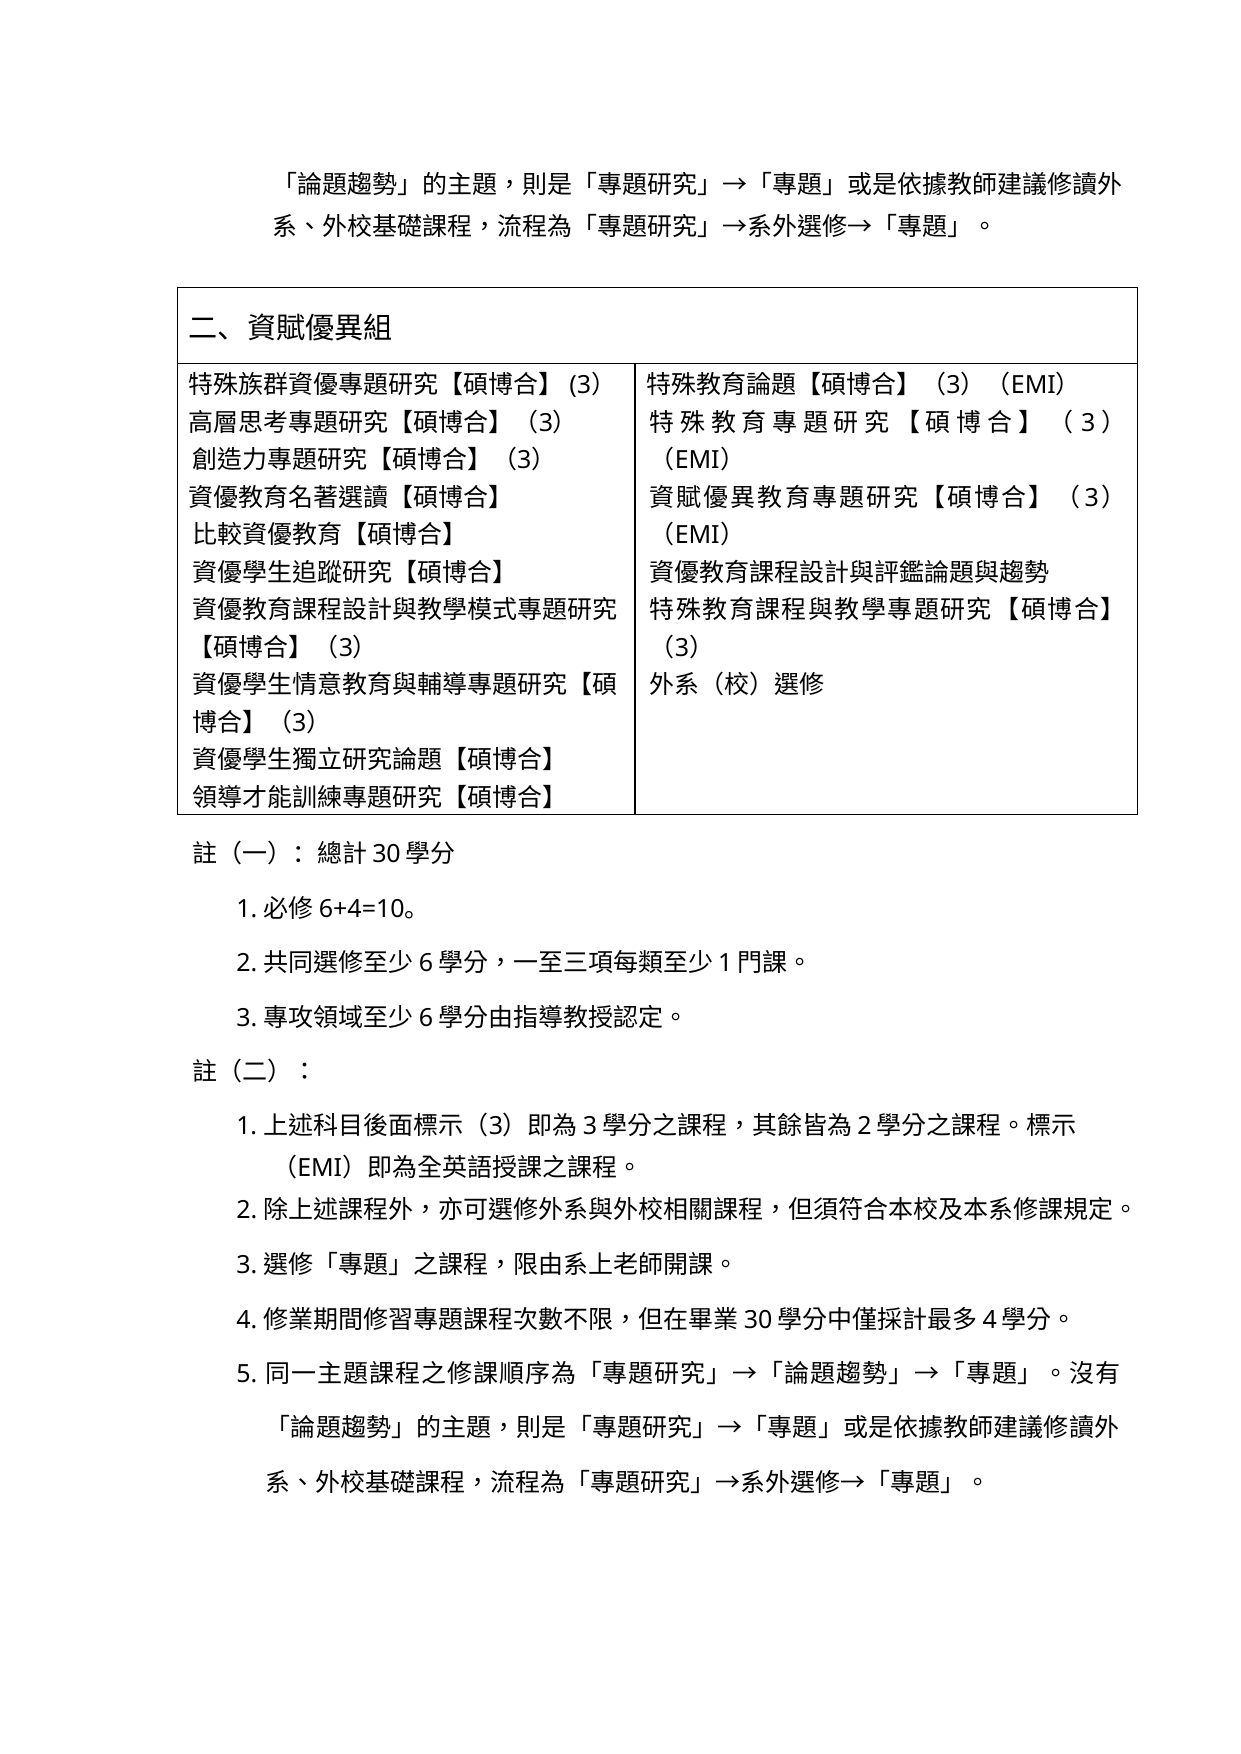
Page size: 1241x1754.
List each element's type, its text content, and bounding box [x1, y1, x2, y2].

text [236, 164, 1122, 242]
text 3. 專攻領域至少6學分由指導教授認定。 [215, 997, 1122, 1033]
text 5. 同一主題課程之修課順序為「專題研究」→「論題趨勢」→「專題」。沒有「論題趨勢」的主題，則是「專題研究」→「專題」或是依據教師建議修讀外系、外校基礎課程，流程為「專題研究」→系外選修→「專題」。 [236, 1353, 1122, 1498]
table_header 二、資賦優異組 [178, 288, 1137, 363]
text 2. 共同選修至少6學分，一至三項每類至少1門課。 [215, 943, 1122, 979]
text 3. 選修「專題」之課程，限由系上老師開課。 [236, 1245, 1122, 1281]
table_cell 特殊教育論題【碩博合】（3）（EMI） 特殊教育專題研究【碩博合】（3）（EMI） 資賦優異教育專題研究【碩博合】（3）（EMI） 資優教育課程設計與評鑑論題與趨勢 特殊教育課程與教學專題研究【碩博合】（3） 外系（校）選修 [636, 364, 1137, 814]
text 註（一）：總計30學分 [177, 834, 1122, 870]
text 1. 必修6+4=10。 [215, 888, 1122, 924]
text 4. 修業期間修習專題課程次數不限，但在畢業30學分中僅採計最多4學分。 [236, 1299, 1122, 1335]
text 1. 上述科目後面標示（3）即為3學分之課程，其餘皆為2學分之課程。標示（EMI）即為全英語授課之課程。 [236, 1106, 1122, 1184]
text 2. 除上述課程外，亦可選修外系與外校相關課程，但須符合本校及本系修課規定。 [236, 1189, 1122, 1227]
text 註（二）： [192, 1051, 1122, 1088]
table_cell 特殊族群資優專題研究【碩博合】 (3） 高層思考專題研究【碩博合】（3） 創造力專題研究【碩博合】（3） 資優教育名著選讀【碩博合】 比較資優教育【碩博合】 資優學生追蹤研究【碩博合】 資優教育課程設計與教學模式專題研究 【碩博合】（3） 資優學生情意教育與輔導專題研究【碩 博合】（3） 資優學生獨立研究論題【碩博合】 領導才能訓練專題研究【碩博合】 [178, 364, 634, 814]
